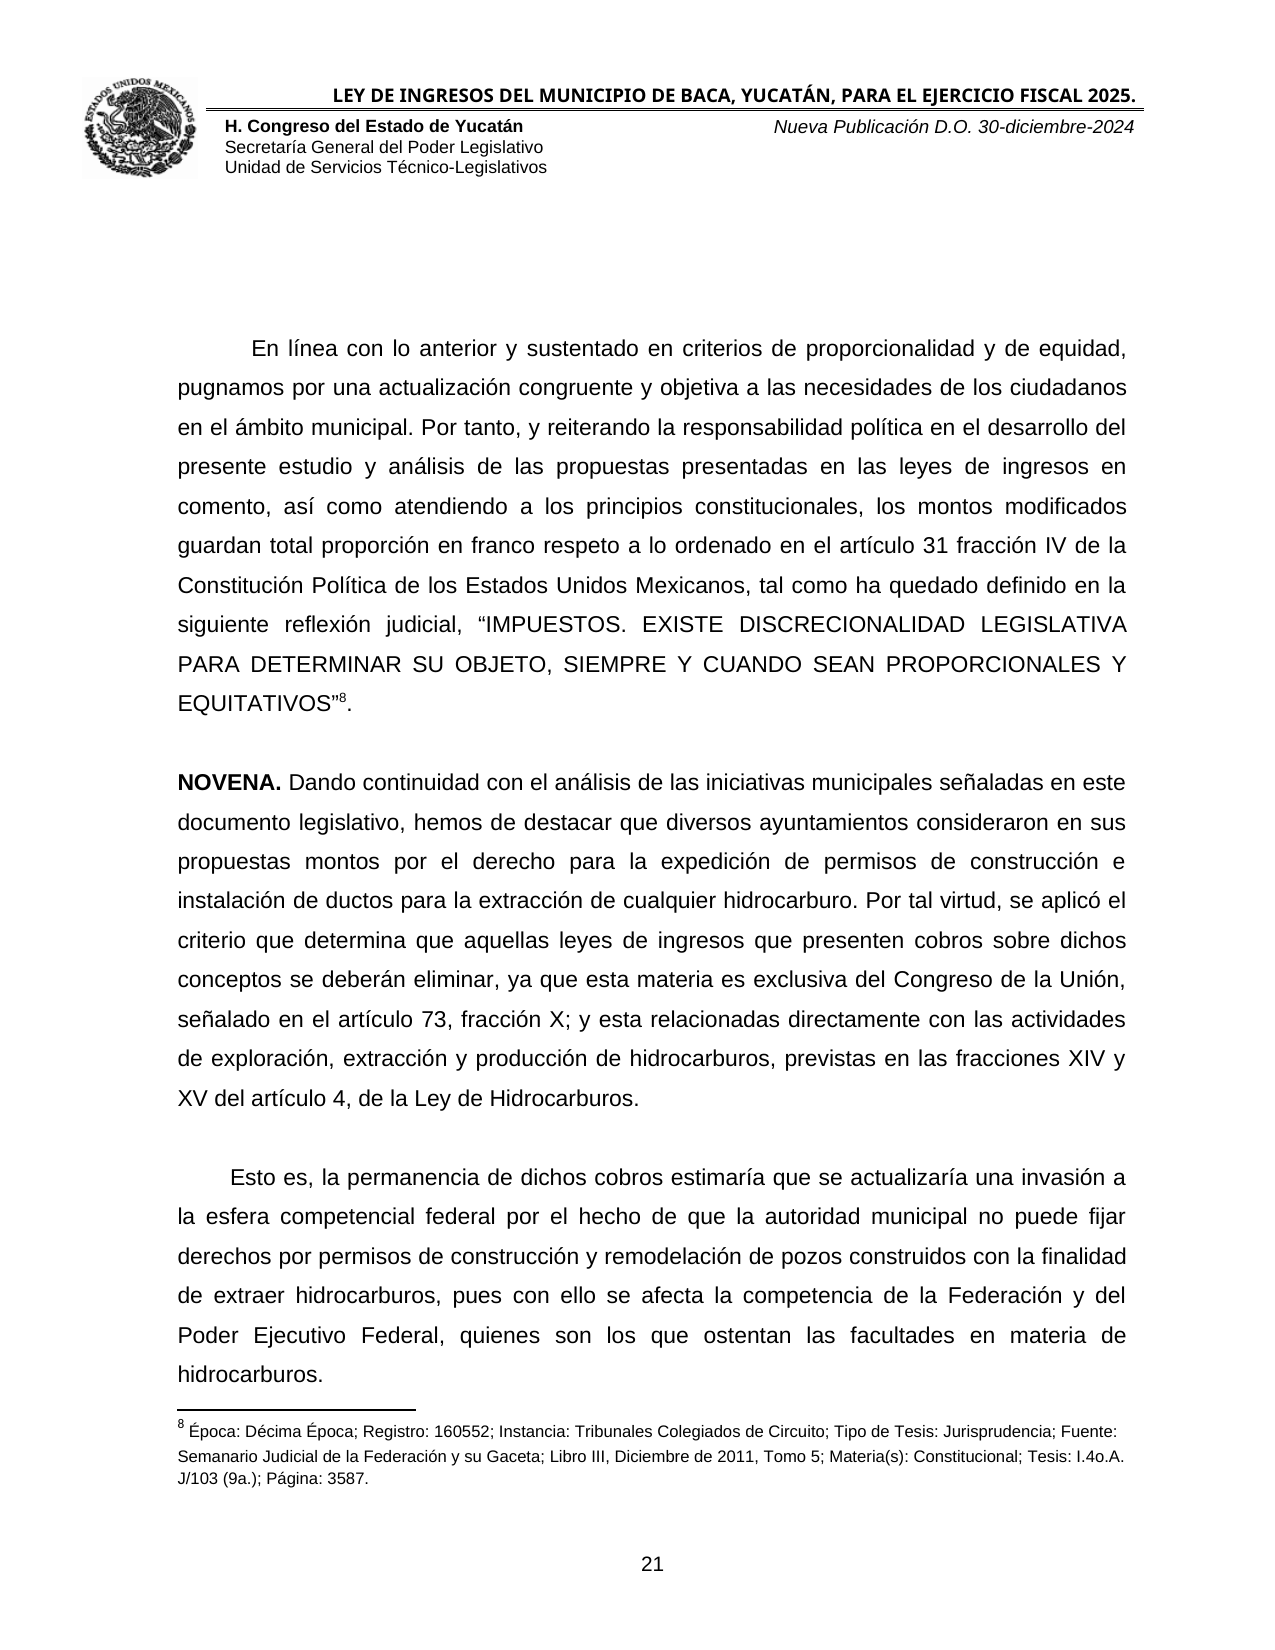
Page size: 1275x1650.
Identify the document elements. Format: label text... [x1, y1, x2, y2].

text En línea con lo anterior y sustentado en criterios de proporcionalidad y de equidad, pugnamos por una actualización congruente y objetiva a las necesidades de los ciudadanos en el ámbito municipal. Por tanto, y reiterando la responsabilidad política en el desarrollo del presente estudio y análisis de las propuestas presentadas en las leyes de ingresos en comento, así como atendiendo a los principios constitucionales, los montos modificados guardan total proporción en franco respeto a lo ordenado en el artículo 31 fracción IV de la Constitución Política de los Estados Unidos Mexicanos, tal como ha quedado definido en la siguiente reflexión judicial, “IMPUESTOS. EXISTE DISCRECIONALIDAD LEGISLATIVA PARA DETERMINAR SU OBJETO, SIEMPRE Y CUANDO SEAN PROPORCIONALES Y EQUITATIVOS”. [177, 335, 1127, 716]
text Esto es, la permanencia de dichos cobros estimaría que se actualizaría una invasión a la esfera competencial federal por el hecho de que la autoridad municipal no puede fijar derechos por permisos de construcción y remodelación de pozos construidos con la finalidad de extraer hidrocarburos, pues con ello se afecta la competencia de la Federación y del Poder Ejecutivo Federal, quienes son los que ostentan las facultades en materia de hidrocarburos. [177, 1164, 1127, 1388]
text NOVENA. Dando continuidad con el análisis de las iniciativas municipales señaladas en este documento legislativo, hemos de destacar que diversos ayuntamientos consideraron en sus propuestas montos por el derecho para la expedición de permisos de construcción e instalación de ductos para la extracción de cualquier hidrocarburo. Por tal virtud, se aplicó el criterio que determina que aquellas leyes de ingresos que presenten cobros sobre dichos conceptos se deberán eliminar, ya que esta materia es exclusiva del Congreso de la Unión, señalado en el artículo 73, fracción X; y esta relacionadas directamente con las actividades de exploración, extracción y producción de hidrocarburos, previstas en las fracciones XIV y XV del artículo 4, de la Ley de Hidrocarburos. [177, 769, 1127, 1111]
